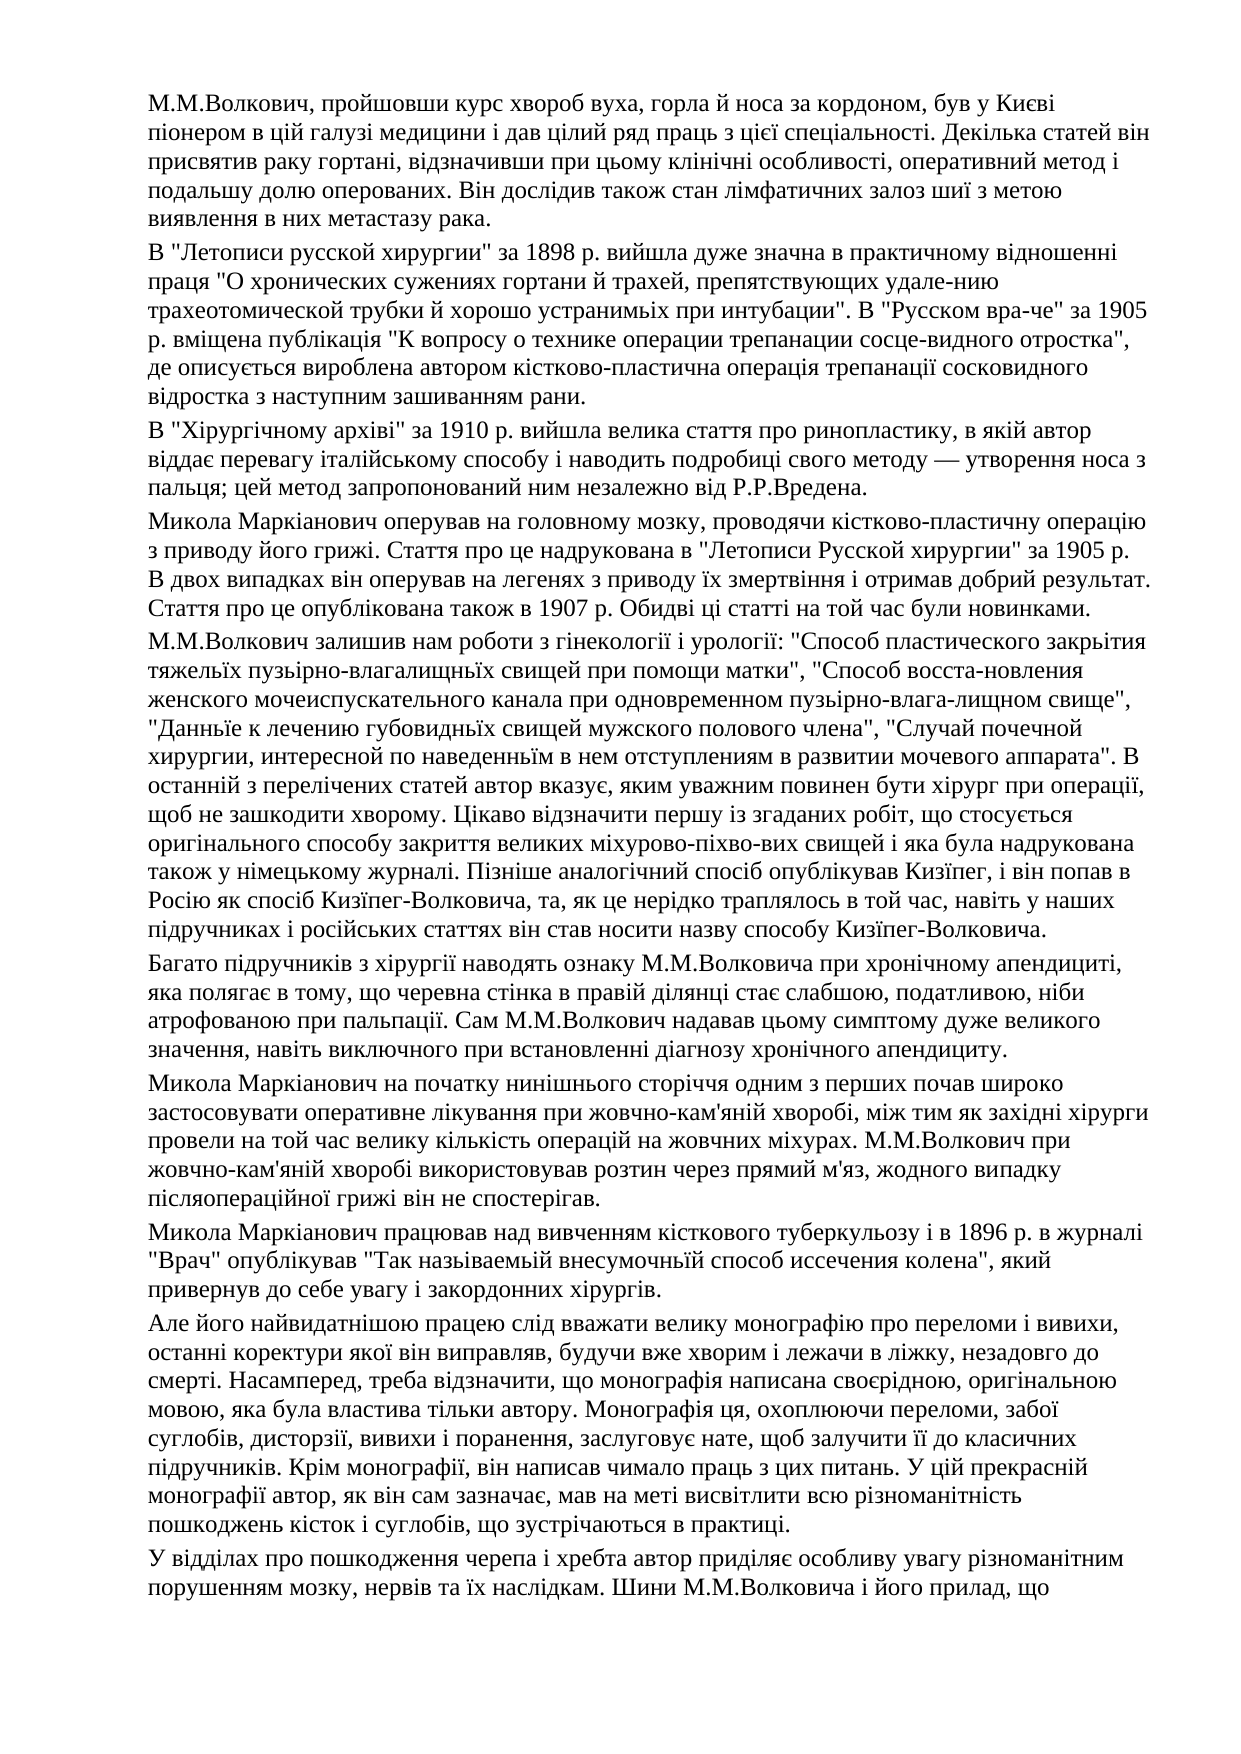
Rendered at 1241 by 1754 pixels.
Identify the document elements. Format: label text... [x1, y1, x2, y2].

text Багато підручників з хірургії наводять ознаку М.М.Волковича при хронічному апендициті, яка полягає в тому, що черевна стінка в правій ділянці стає слабшою, податливою, ніби атрофованою при пальпації. Сам М.М.Волкович надавав цьому симптому дуже великого значення, навіть виключного при встановленні діагнозу хронічного апендициту. [148, 948, 1152, 1063]
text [148, 1543, 1152, 1601]
text М.М.Волкович, пройшовши курс хвороб вуха, горла й носа за кордоном, був у Києві піонером в цій галузі медицини і дав цілий ряд праць з цієї спеціальності. Декілька статей він присвятив раку гортані, відзначивши при цьому клінічні особливості, оперативний метод і подальшу долю оперованих. Він дослідив також стан лімфатичних залоз шиї з метою виявлення в них метастазу рака. [148, 88, 1152, 232]
text Але його найвидатнішою працею слід вважати велику монографію про переломи і вивихи, останні коректури якої він виправляв, будучи вже хворим і лежачи в ліжку, незадовго до смерті. Насамперед, треба відзначити, що монографія написана своєрідною, оригінальною мовою, яка була властива тільки автору. Монографія ця, охоплюючи переломи, забої суглобів, дисторзії, вивихи і поранення, заслуговує нате, щоб залучити її до класичних підручників. Крім монографії, він написав чимало праць з цих питань. У цій прекрасній монографії автор, як він сам зазначає, мав на меті висвітлити всю різноманітність пошкоджень кісток і суглобів, що зустрічаються в практиці. [148, 1308, 1152, 1538]
text В "Хірургічному архіві" за 1910 р. вийшла велика стаття про ринопластику, в якій автор віддає перевагу італійському способу і наводить подробиці свого методу — утворення носа з пальця; цей метод запропонований ним незалежно від Р.Р.Вредена. [148, 415, 1152, 501]
text Микола Маркіанович оперував на головному мозку, проводячи кістково-пластичну операцію з приводу його грижі. Стаття про це надрукована в "Летописи Русской хирургии" за 1905 р. В двох випадках він оперував на легенях з приводу їх змертвіння і oтримав добрий результат. Стаття про це опублікована також в 1907 р. Обидві ці статті на той час були новинками. [148, 506, 1152, 621]
text В "Летописи русской хирургии" за 1898 р. вийшла дуже значна в практичному відношенні праця "О хронических сужениях гортани й трахей, препятствующих удале-нию трахеотомической трубки й хорошо устранимьіх при интубации". В "Русском вра-че" за 1905 р. вміщена публікація "К вопросу о технике операции трепанации сосце-видного отростка", де описується вироблена автором кістково-пластична операція трепанації сосковидного відростка з наступним зашиванням рани. [148, 237, 1152, 410]
text Микола Маркіанович працював над вивченням кісткового туберкульозу і в 1896 р. в журналі "Врач" опублікував "Так назьіваемьій внесумочньїй способ иссечения колена", який привернув до себе увагу і закордонних хірургів. [148, 1217, 1152, 1303]
text М.М.Волкович залишив нам роботи з гінекології і урології: "Способ пластического закрьітия тяжельїх пузьірно-влагалищньїх свищей при помощи матки", "Способ восста-новления женского мочеиспускательного канала при одновременном пузьірно-влага-лищном свище", "Данньїе к лечению губовидньїх свищей мужского полового члена", "Случай почечной хирургии, интересной по наведенньїм в нем отступлениям в развитии мочевого аппарата". В останній з перелічених статей автор вказує, яким уважним повинен бути хірург при операції, щоб не зашкодити хворому. Цікаво відзначити першу із згаданих робіт, що стосується оригінального способу закриття великих міхурово-піхво-вих свищей і яка була надрукована також у німецькому журналі. Пізніше аналогічний спосіб опублікував Кизїпег, і він попав в Росію як спосіб Кизїпег-Волковича, та, як це нерідко траплялось в той час, навіть у наших підручниках і російських статтях він став носити назву способу Кизїпег-Волковича. [148, 626, 1152, 943]
text Микола Маркіанович на початку нинішнього сторіччя одним з перших почав широко застосовувати оперативне лікування при жовчно-кам'яній хворобі, між тим як західні хірурги провели на той час велику кількість операцій на жовчних міхурах. М.М.Волкович при жовчно-кам'яній хворобі використовував розтин через прямий м'яз, жодного випадку післяопераційної грижі він не спостерігав. [148, 1068, 1152, 1212]
